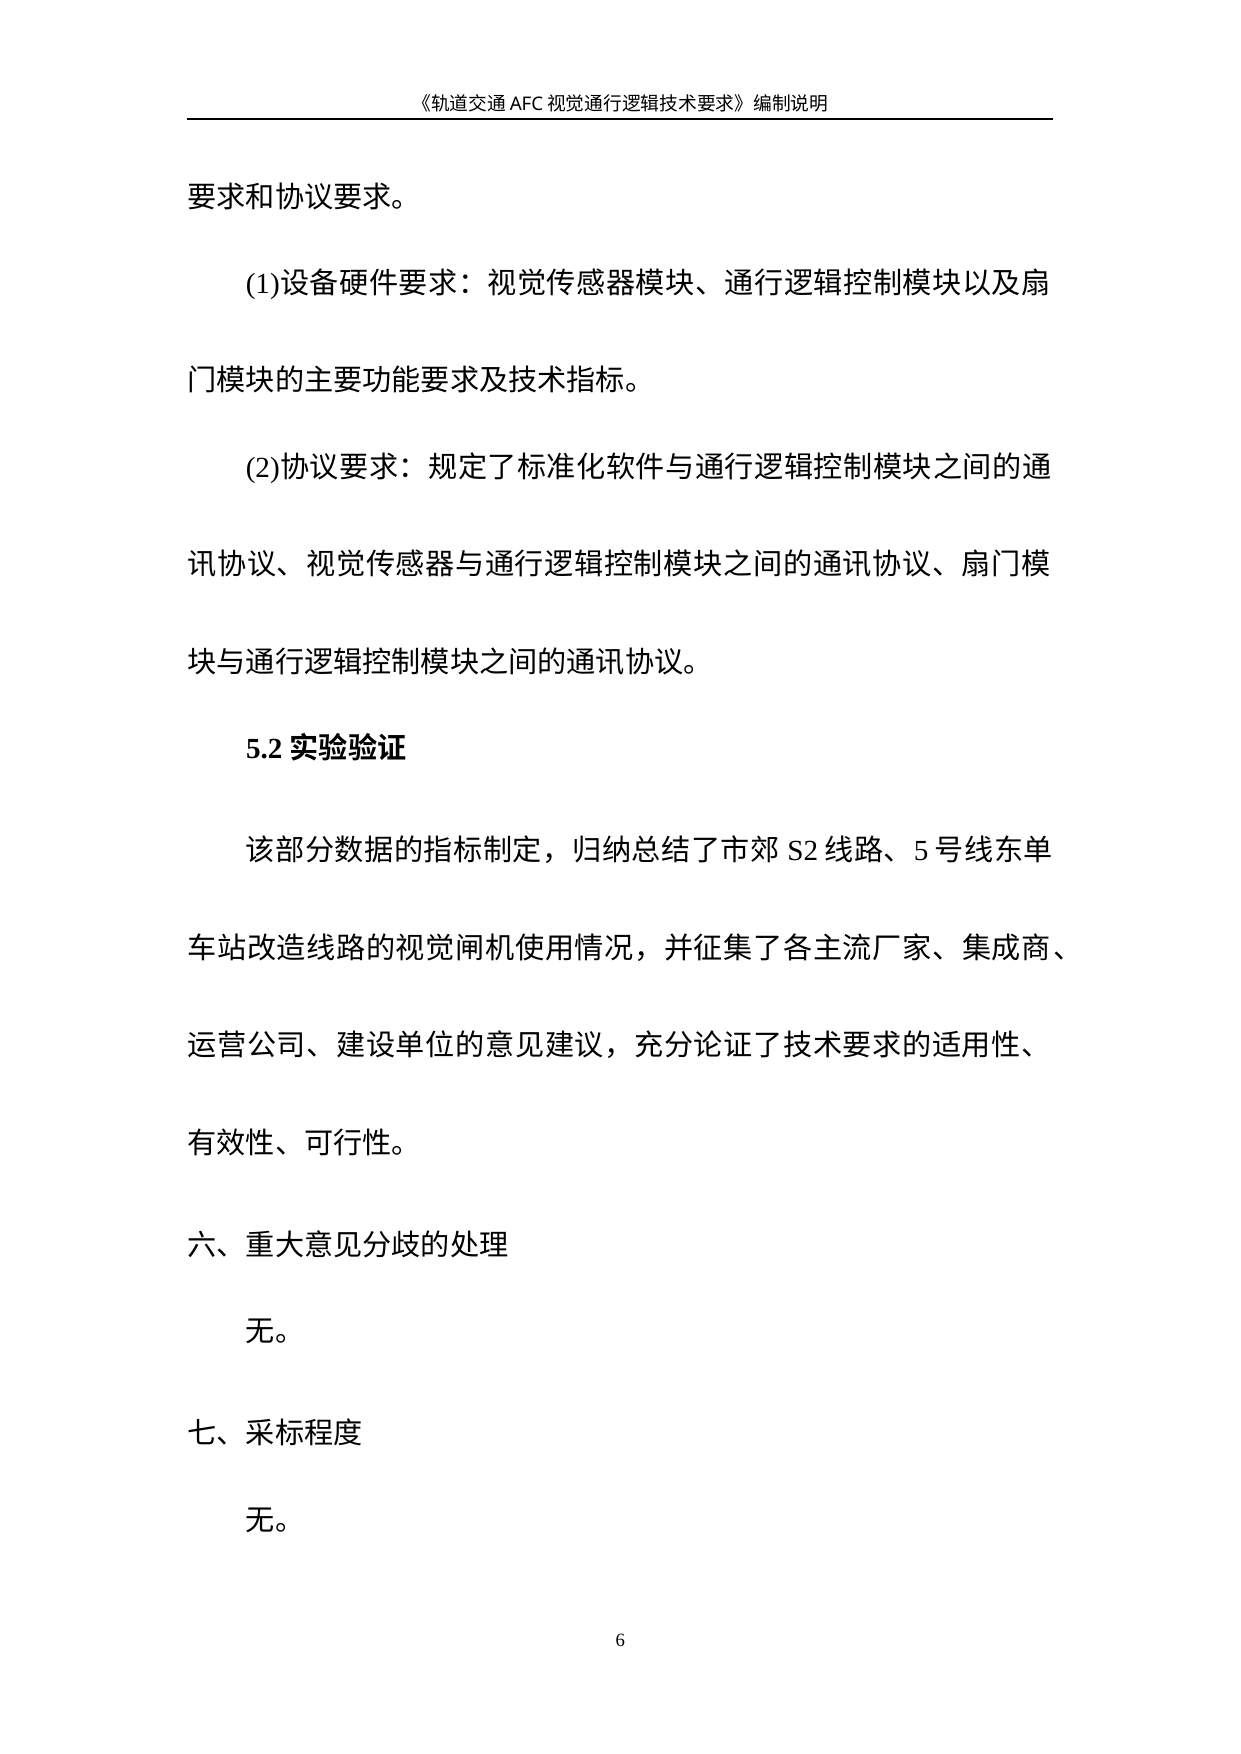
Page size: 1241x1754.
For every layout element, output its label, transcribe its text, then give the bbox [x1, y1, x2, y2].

text 六、重大意见分歧的处理 [187, 1210, 1053, 1275]
text 该部分数据的指标制定，归纳总结了市郊S2线路、5号线东单车站改造线路的视觉闸机使用情况，并征集了各主流厂家、集成商、运营公司、建设单位的意见建议，充分论证了技术要求的适用性、有效性、可行性。 [187, 815, 1053, 1173]
text (2)协议要求：规定了标准化软件与通行逻辑控制模块之间的通讯协议、视觉传感器与通行逻辑控制模块之间的通讯协议、扇门模块与通行逻辑控制模块之间的通讯协议。 [187, 432, 1053, 692]
text 5.2 实验验证 [187, 713, 1053, 778]
text (1)设备硬件要求：视觉传感器模块、通行逻辑控制模块以及扇门模块的主要功能要求及技术指标。 [187, 248, 1053, 411]
text 七、采标程度 [187, 1399, 1053, 1464]
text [187, 162, 1053, 227]
text 无。 [187, 1485, 1053, 1550]
text 无。 [187, 1296, 1053, 1361]
